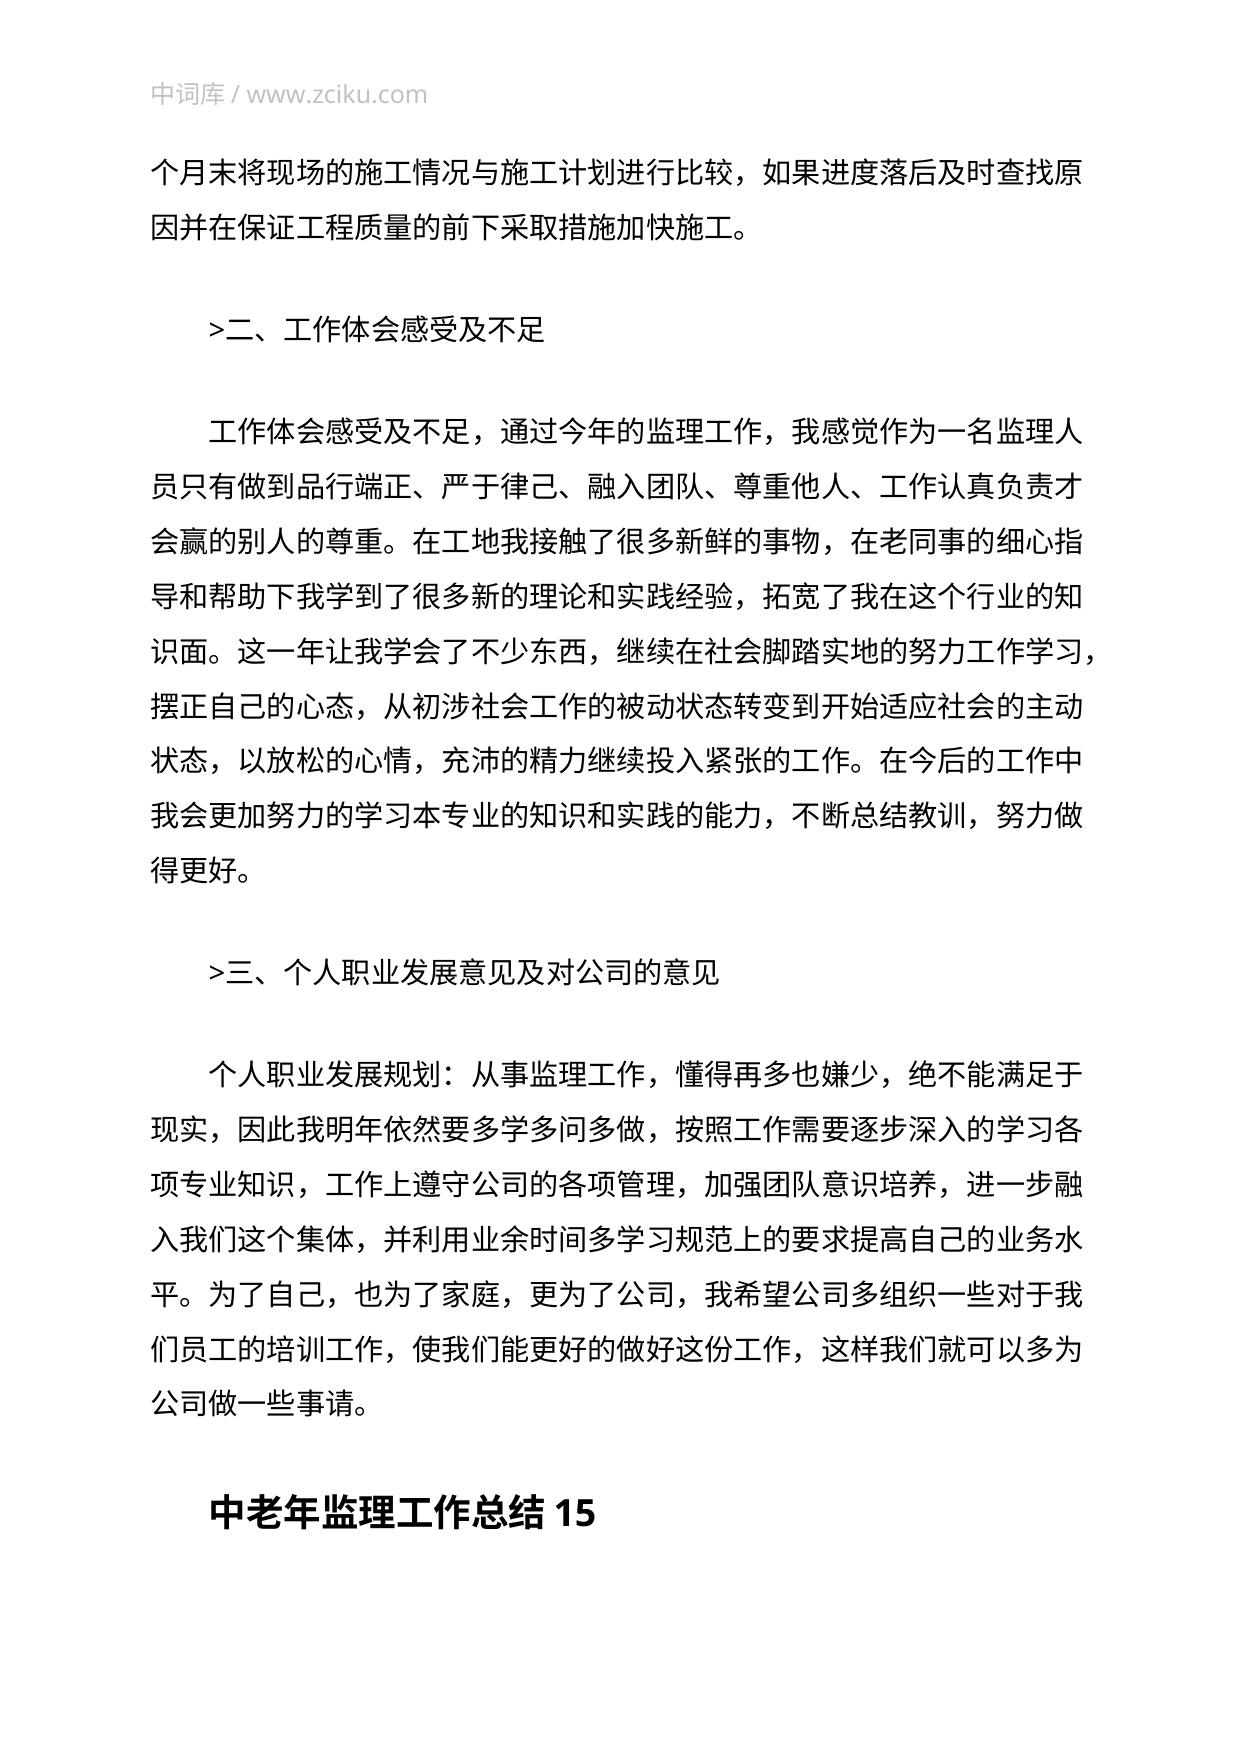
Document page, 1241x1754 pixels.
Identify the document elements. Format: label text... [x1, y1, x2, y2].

text 工作体会感受及不足，通过今年的监理工作，我感觉作为一名监理人员只有做到品行端正、严于律己、融入团队、尊重他人、工作认真负责才会赢的别人的尊重。在工地我接触了很多新鲜的事物，在老同事的细心指导和帮助下我学到了很多新的理论和实践经验，拓宽了我在这个行业的知识面。这一年让我学会了不少东西，继续在社会脚踏实地的努力工作学习，摆正自己的心态，从初涉社会工作的被动状态转变到开始适应社会的主动状态，以放松的心情，充沛的精力继续投入紧张的工作。在今后的工作中我会更加努力的学习本专业的知识和实践的能力，不断总结教训，努力做得更好。 [150, 409, 1090, 890]
text >三、个人职业发展意见及对公司的意见 [150, 949, 1090, 992]
text 个人职业发展规划：从事监理工作，懂得再多也嫌少，绝不能满足于现实，因此我明年依然要多学多问多做，按照工作需要逐步深入的学习各项专业知识，工作上遵守公司的各项管理，加强团队意识培养，进一步融入我们这个集体，并利用业余时间多学习规范上的要求提高自己的业务水平。为了自己，也为了家庭，更为了公司，我希望公司多组织一些对于我们员工的培训工作，使我们能更好的做好这份工作，这样我们就可以多为公司做一些事请。 [150, 1052, 1090, 1423]
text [150, 150, 1090, 247]
text 中老年监理工作总结15 [150, 1483, 1090, 1537]
text >二、工作体会感受及不足 [150, 307, 1090, 349]
